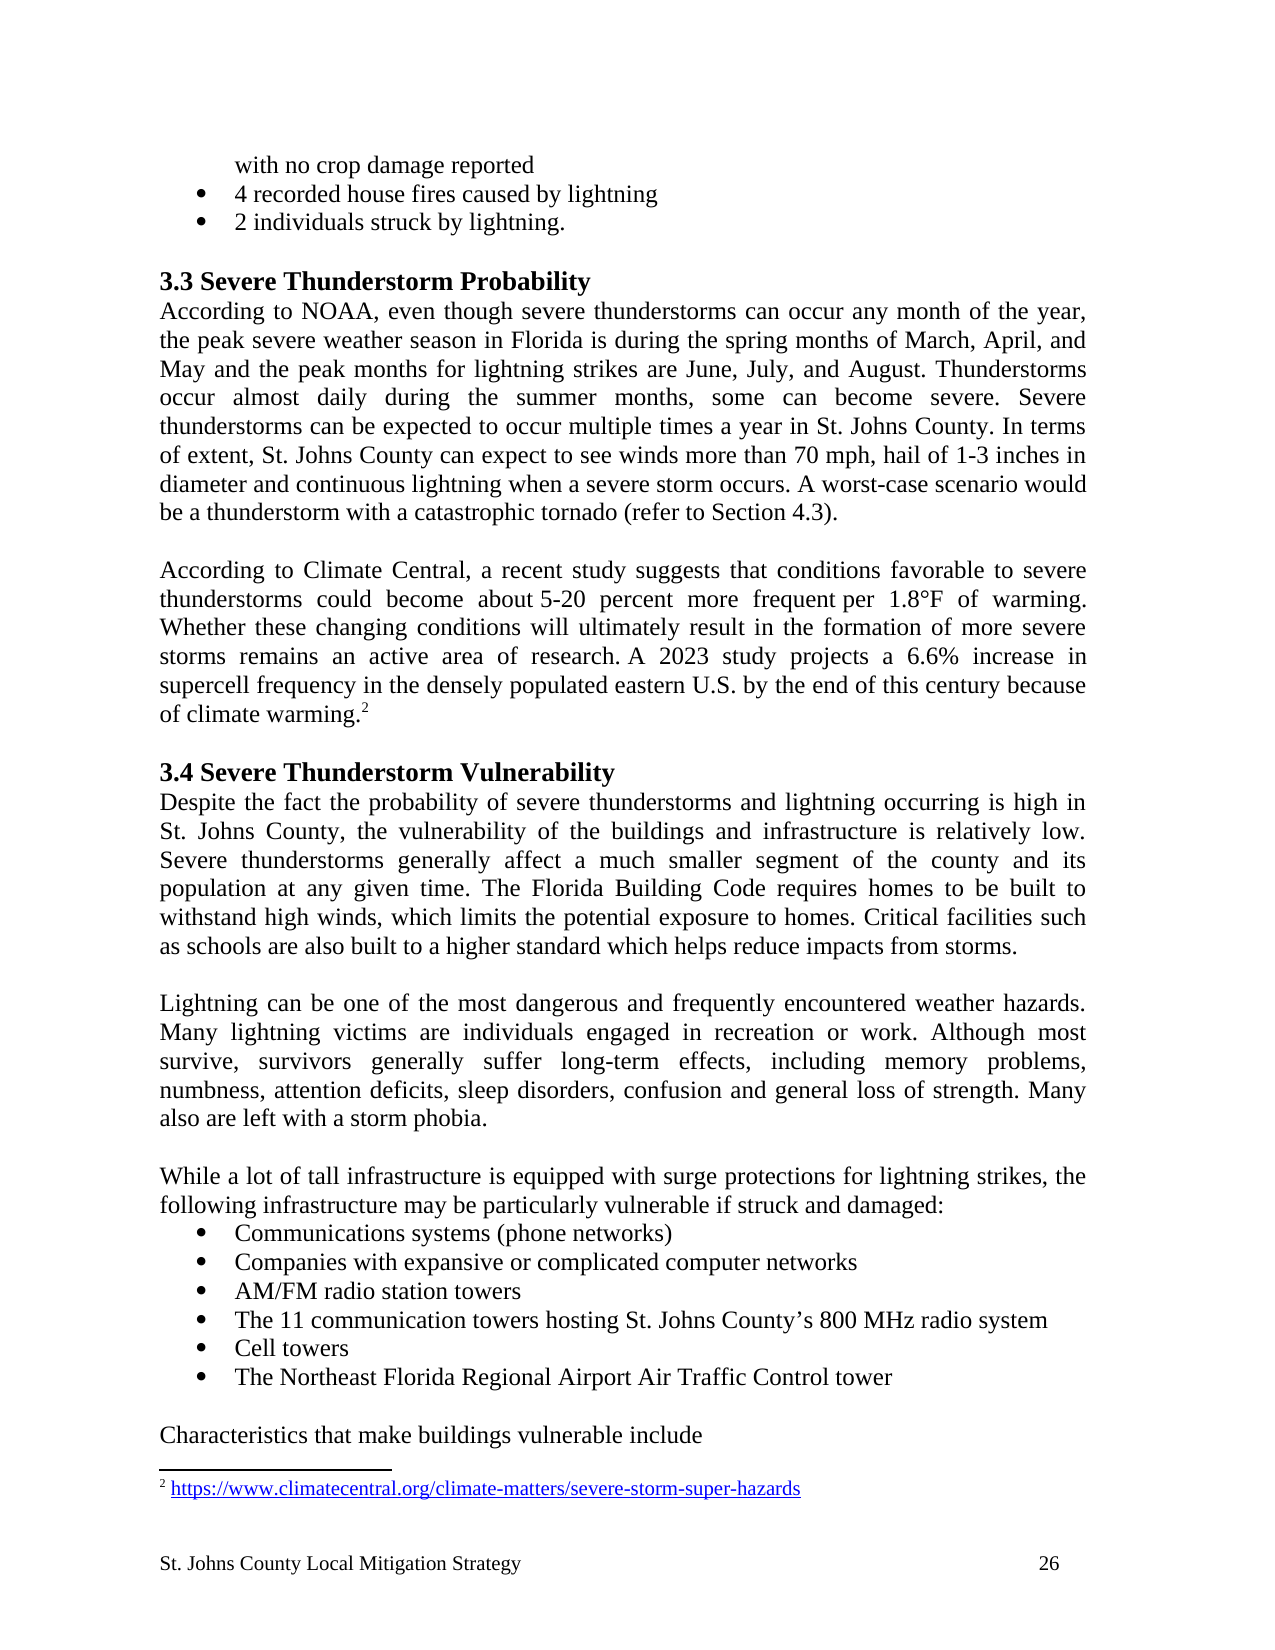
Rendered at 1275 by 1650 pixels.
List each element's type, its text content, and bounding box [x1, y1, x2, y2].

subtitle 3.4 Severe Thunderstorm Vulnerability [159, 756, 1087, 787]
text Characteristics that make buildings vulnerable include [159, 1420, 1087, 1448]
text While a lot of tall infrastructure is equipped with surge protections for lightning strikes, the following infrastructure may be particularly vulnerable if struck and damaged: [159, 1161, 1087, 1218]
list The 11 communication towers hosting St. Johns County’s 800 MHz radio system [197, 1305, 1087, 1333]
list Despite the fact the probability of severe thunderstorms and lightning occurring is high in St. Johns County, the vulnerability of the buildings and infrastructure is relatively low. Severe thunderstorms generally affect a much smaller segment of the county and its population at any given time. The Florida Building Code requires homes to be built to withstand high winds, which limits the potential exposure to homes. Critical facilities such as schools are also built to a higher standard which helps reduce impacts from storms. [159, 787, 1087, 960]
text According to NOAA, even though severe thunderstorms can occur any month of the year, the peak severe weather season in Florida is during the spring months of March, April, and May and the peak months for lightning strikes are June, July, and August. Thunderstorms occur almost daily during the summer months, some can become severe. Severe thunderstorms can be expected to occur multiple times a year in St. Johns County. In terms of extent, St. Johns County can expect to see winds more than 70 mph, hail of 1-3 inches in diameter and continuous lightning when a severe storm occurs. A worst-case scenario would be a thunderstorm with a catastrophic tornado (refer to Section 4.3). [159, 296, 1087, 526]
list The Northeast Florida Regional Airport Air Traffic Control tower [197, 1362, 1087, 1391]
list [197, 150, 1087, 179]
list Companies with expansive or complicated computer networks [197, 1247, 1087, 1276]
subtitle 3.3 Severe Thunderstorm Probability [159, 265, 1087, 296]
list Cell towers [197, 1333, 1087, 1362]
list 4 recorded house fires caused by lightning [197, 179, 1087, 207]
list Communications systems (phone networks) [197, 1218, 1087, 1247]
list 2 individuals struck by lightning. [197, 207, 1087, 236]
list AM/FM radio station towers [197, 1276, 1087, 1305]
text Lightning can be one of the most dangerous and frequently encountered weather hazards. Many lightning victims are individuals engaged in recreation or work. Although most survive, survivors generally suffer long-term effects, including memory problems, numbness, attention deficits, sleep disorders, confusion and general loss of strength. Many also are left with a storm phobia. [159, 988, 1087, 1132]
text According to Climate Central, a recent study suggests that conditions favorable to severe thunderstorms could become about 5-20 percent more frequent per 1.8°F of warming. Whether these changing conditions will ultimately result in the formation of more severe storms remains an active area of research. A 2023 study projects a 6.6% increase in supercell frequency in the densely populated eastern U.S. by the end of this century because of climate warming. [159, 555, 1087, 727]
